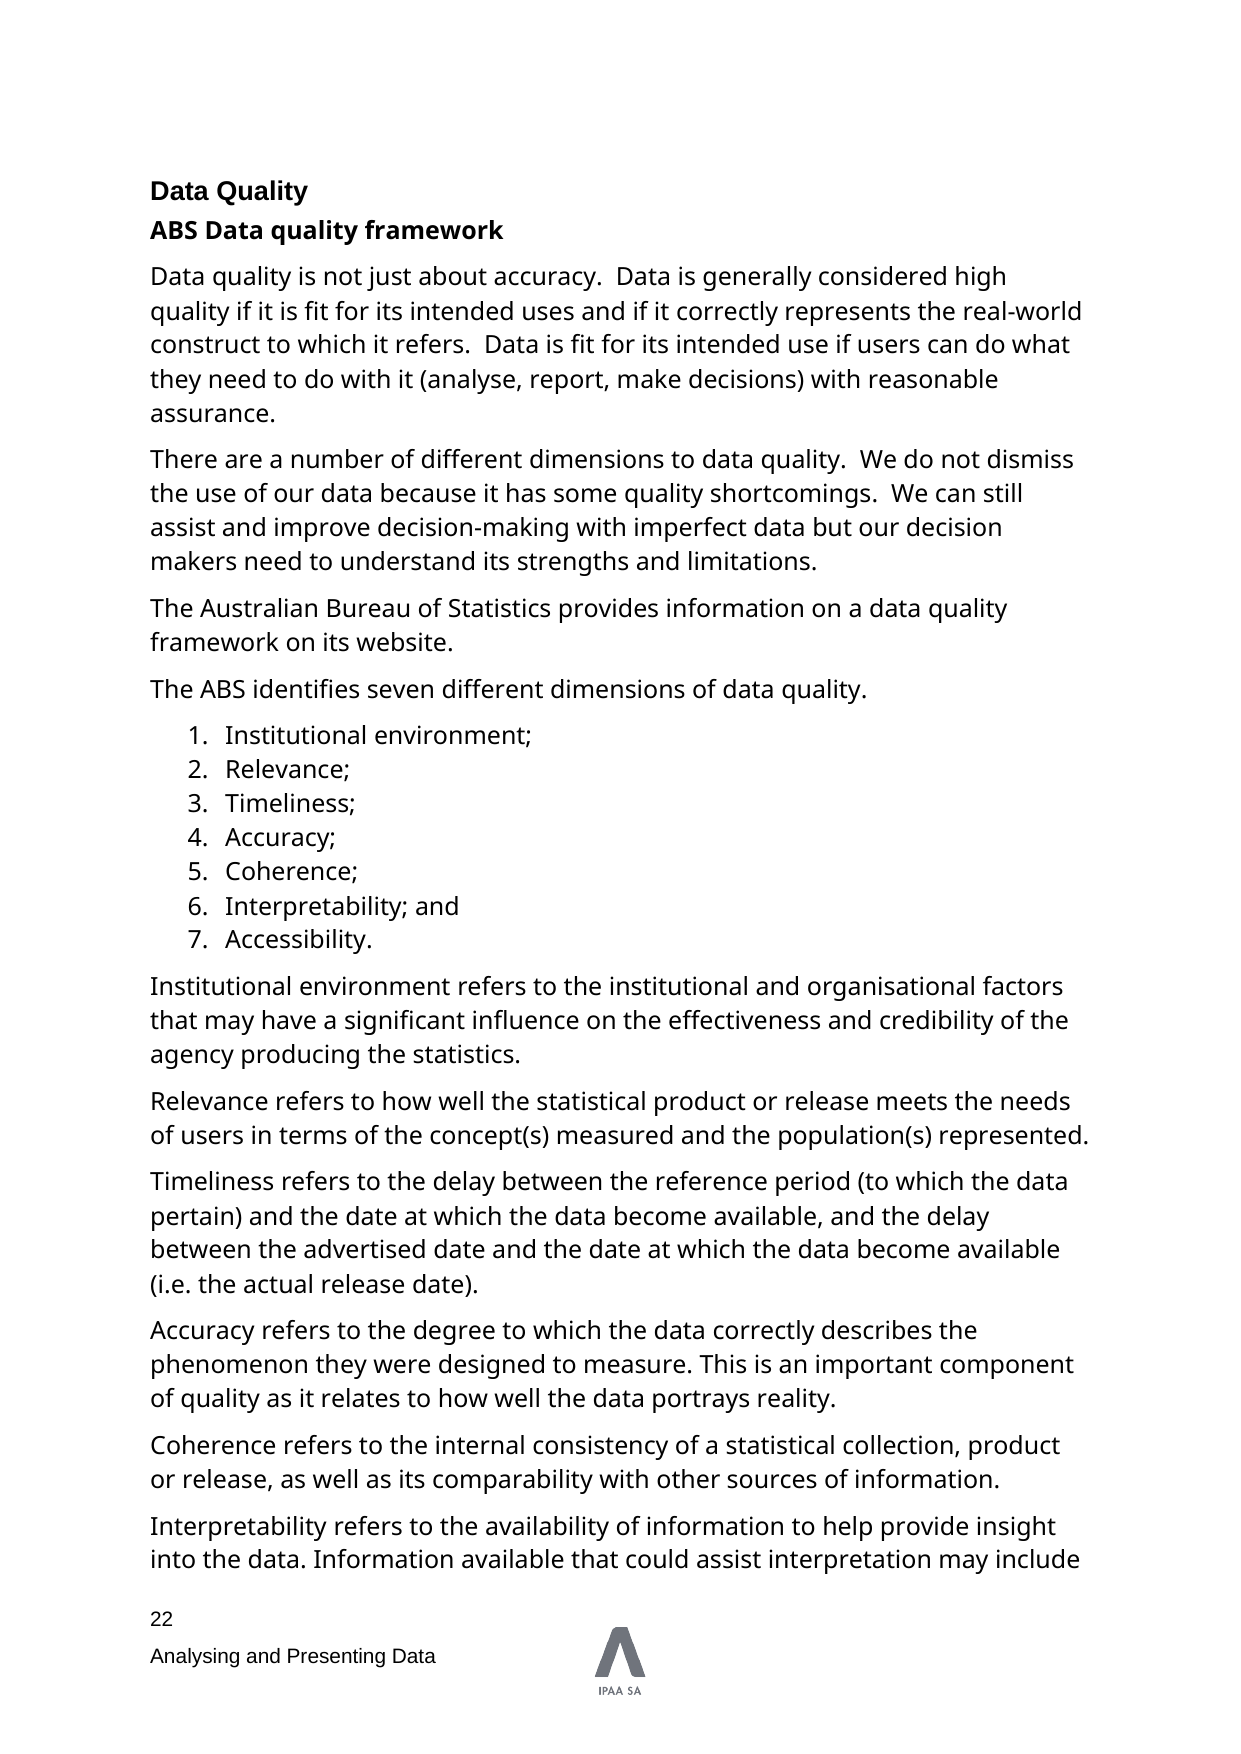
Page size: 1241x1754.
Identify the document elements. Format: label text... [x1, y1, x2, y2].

list Institutional environment; [187, 718, 1090, 752]
text The Australian Bureau of Statistics provides information on a data quality framework on its website. [150, 591, 1090, 659]
text Data quality is not just about accuracy. Data is generally considered high quality if it is fit for its intended uses and if it correctly represents the real-world construct to which it refers. Data is fit for its intended use if users can do what they need to do with it (analyse, report, make decisions) with reasonable assurance. [150, 259, 1090, 429]
text Relevance refers to how well the statistical product or release meets the needs of users in terms of the concept(s) measured and the population(s) represented. [150, 1083, 1090, 1118]
text Institutional environment refers to the institutional and organisational factors that may have a significant influence on the effectiveness and credibility of the agency producing the statistics. [521, 969, 1090, 1071]
text The ABS identifies seven different dimensions of data quality. [150, 671, 1090, 705]
list Accuracy; [187, 820, 1090, 854]
text There are a number of different dimensions to data quality. We do not dismiss the use of our data because it has some quality shortcomings. We can still assist and improve decision-making with imperfect data but our decision makers need to understand its strengths and limitations. [150, 442, 1090, 578]
list Interpretability; and [187, 888, 1090, 922]
list Accessibility. [187, 922, 1090, 956]
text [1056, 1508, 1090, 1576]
text Accuracy refers to the degree to which the data correctly describes the phenomenon they were designed to measure. This is an important component of quality as it relates to how well the data portrays reality. [837, 1313, 1090, 1415]
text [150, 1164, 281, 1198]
list Timeliness; [187, 786, 1090, 820]
list Relevance; [187, 752, 1090, 786]
text Timeliness refers to the delay between the reference period (to which the data pertain) and the date at which the data become available, and the delay between the advertised date and the date at which the data become available (i.e. the actual release date). [479, 1164, 1090, 1300]
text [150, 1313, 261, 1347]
subtitle Data Quality [150, 175, 1090, 206]
picture [594, 1627, 646, 1695]
text Coherence refers to the internal consistency of a statistical collection, product or release, as well as its comparability with other sources of information. [150, 1427, 1090, 1496]
text ABS Data quality framework [150, 212, 1090, 247]
list Coherence; [187, 854, 1090, 888]
